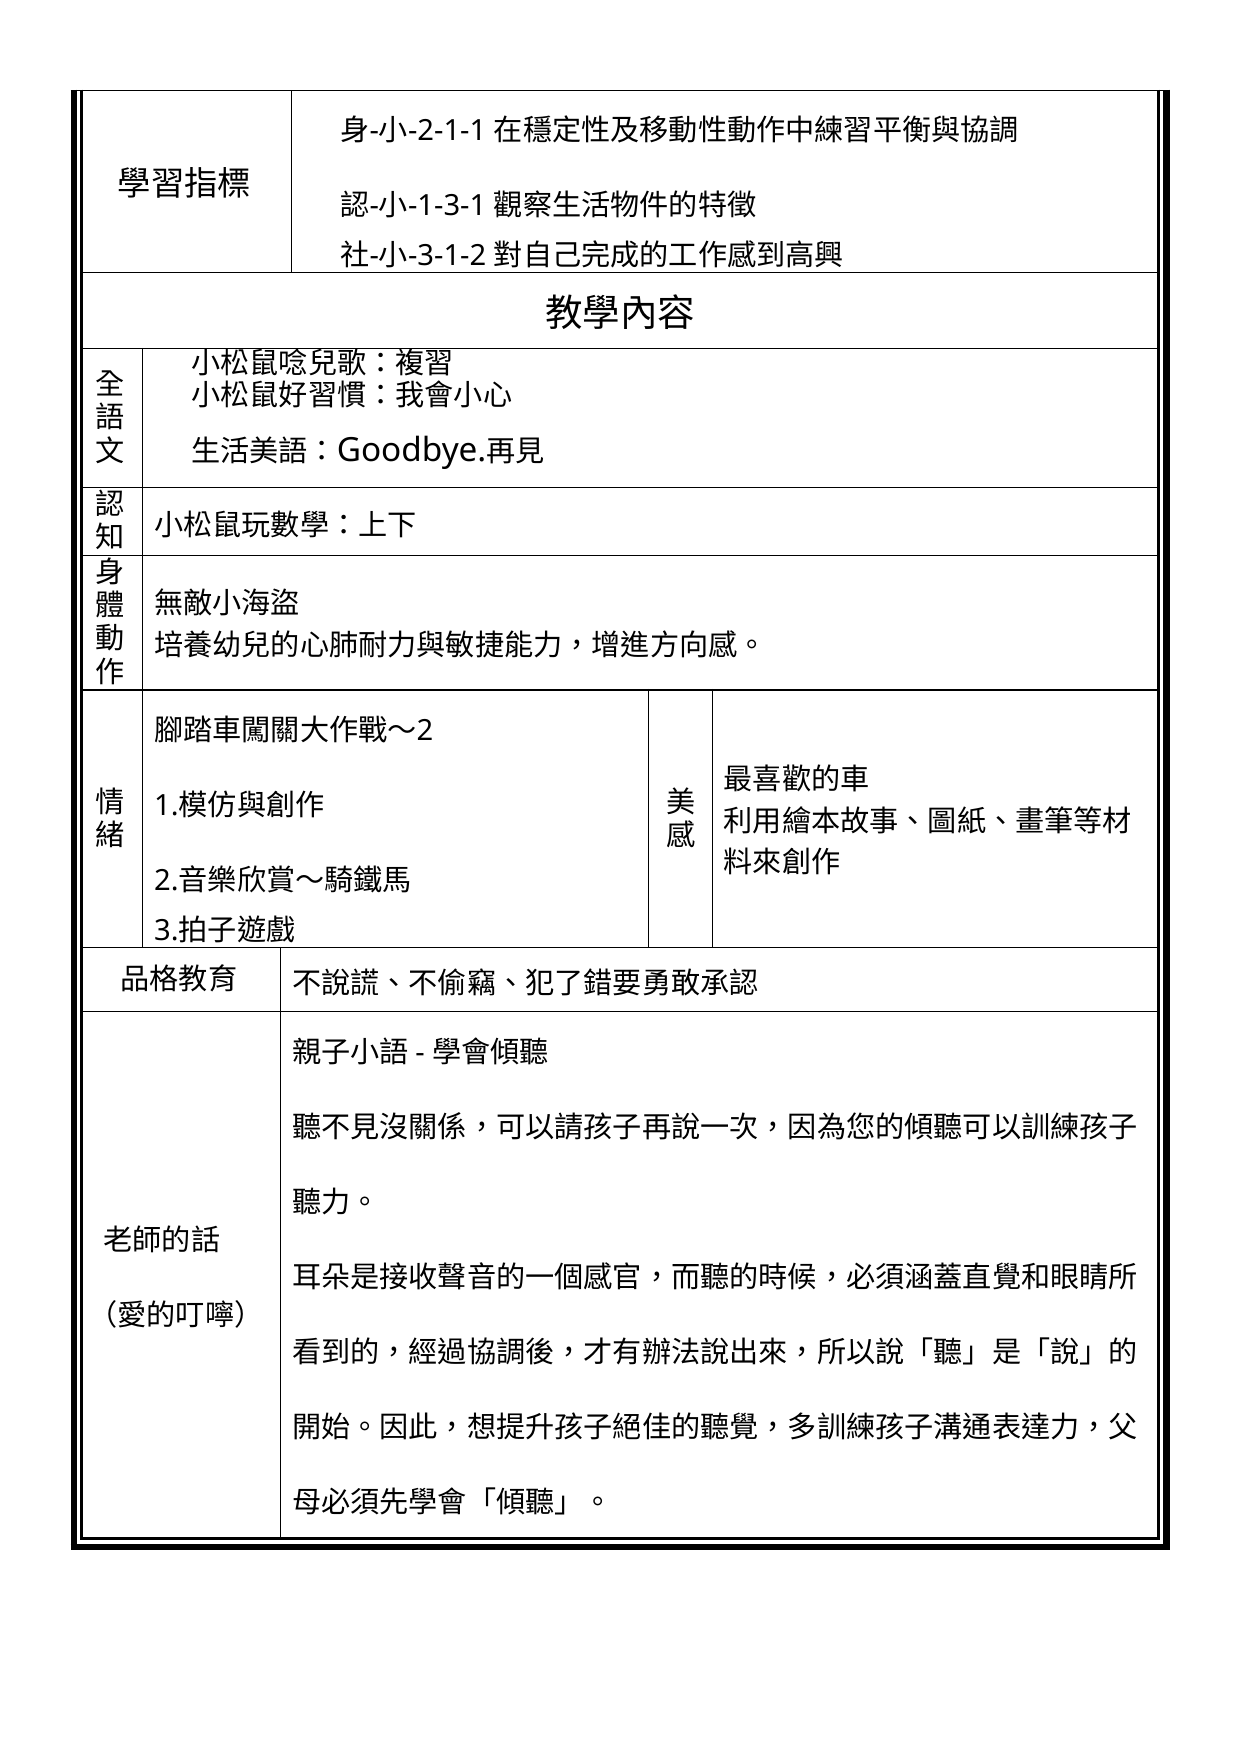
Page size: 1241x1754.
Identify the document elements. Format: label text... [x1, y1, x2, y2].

table_cell 老師的話 （愛的叮嚀） [83, 1012, 280, 1537]
table_cell 不說謊、不偷竊、犯了錯要勇敢承認 [281, 948, 1157, 1011]
table_cell 小松鼠玩數學：上下 [143, 488, 1157, 554]
table_cell 全語文 [83, 349, 142, 486]
table_cell 美感 [649, 691, 712, 947]
table_cell 最喜歡的車 利用繪本故事、圖紙、畫筆等材料來創作 [713, 691, 1157, 947]
table_cell 小松鼠唸兒歌：複習 小松鼠好習慣：我會小心 生活美語：Goodbye.再見 [143, 349, 1157, 486]
table_cell 身-小-2-1-1 在穩定性及移動性動作中練習平衡與協調 認-小-1-3-1 觀察生活物件的特徵 社-小-3-1-2 對自己完成的工作感到高興 [292, 91, 1157, 272]
table_cell 身體 動作 [83, 556, 142, 689]
table_cell 腳踏車闖關大作戰～2 1.模仿與創作 2.音樂欣賞～騎鐵馬 3.拍子遊戲 [143, 691, 648, 947]
table_cell 教學內容 [83, 273, 1157, 348]
table_cell 情緒 [83, 691, 142, 947]
table_cell 學習指標 [83, 91, 291, 272]
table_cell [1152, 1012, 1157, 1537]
table_cell 無敵小海盜 培養幼兒的心肺耐力與敏捷能力，增進方向感。 [143, 556, 1157, 689]
table_cell 認知 [83, 488, 142, 554]
table_cell 品格教育 [83, 948, 280, 1011]
